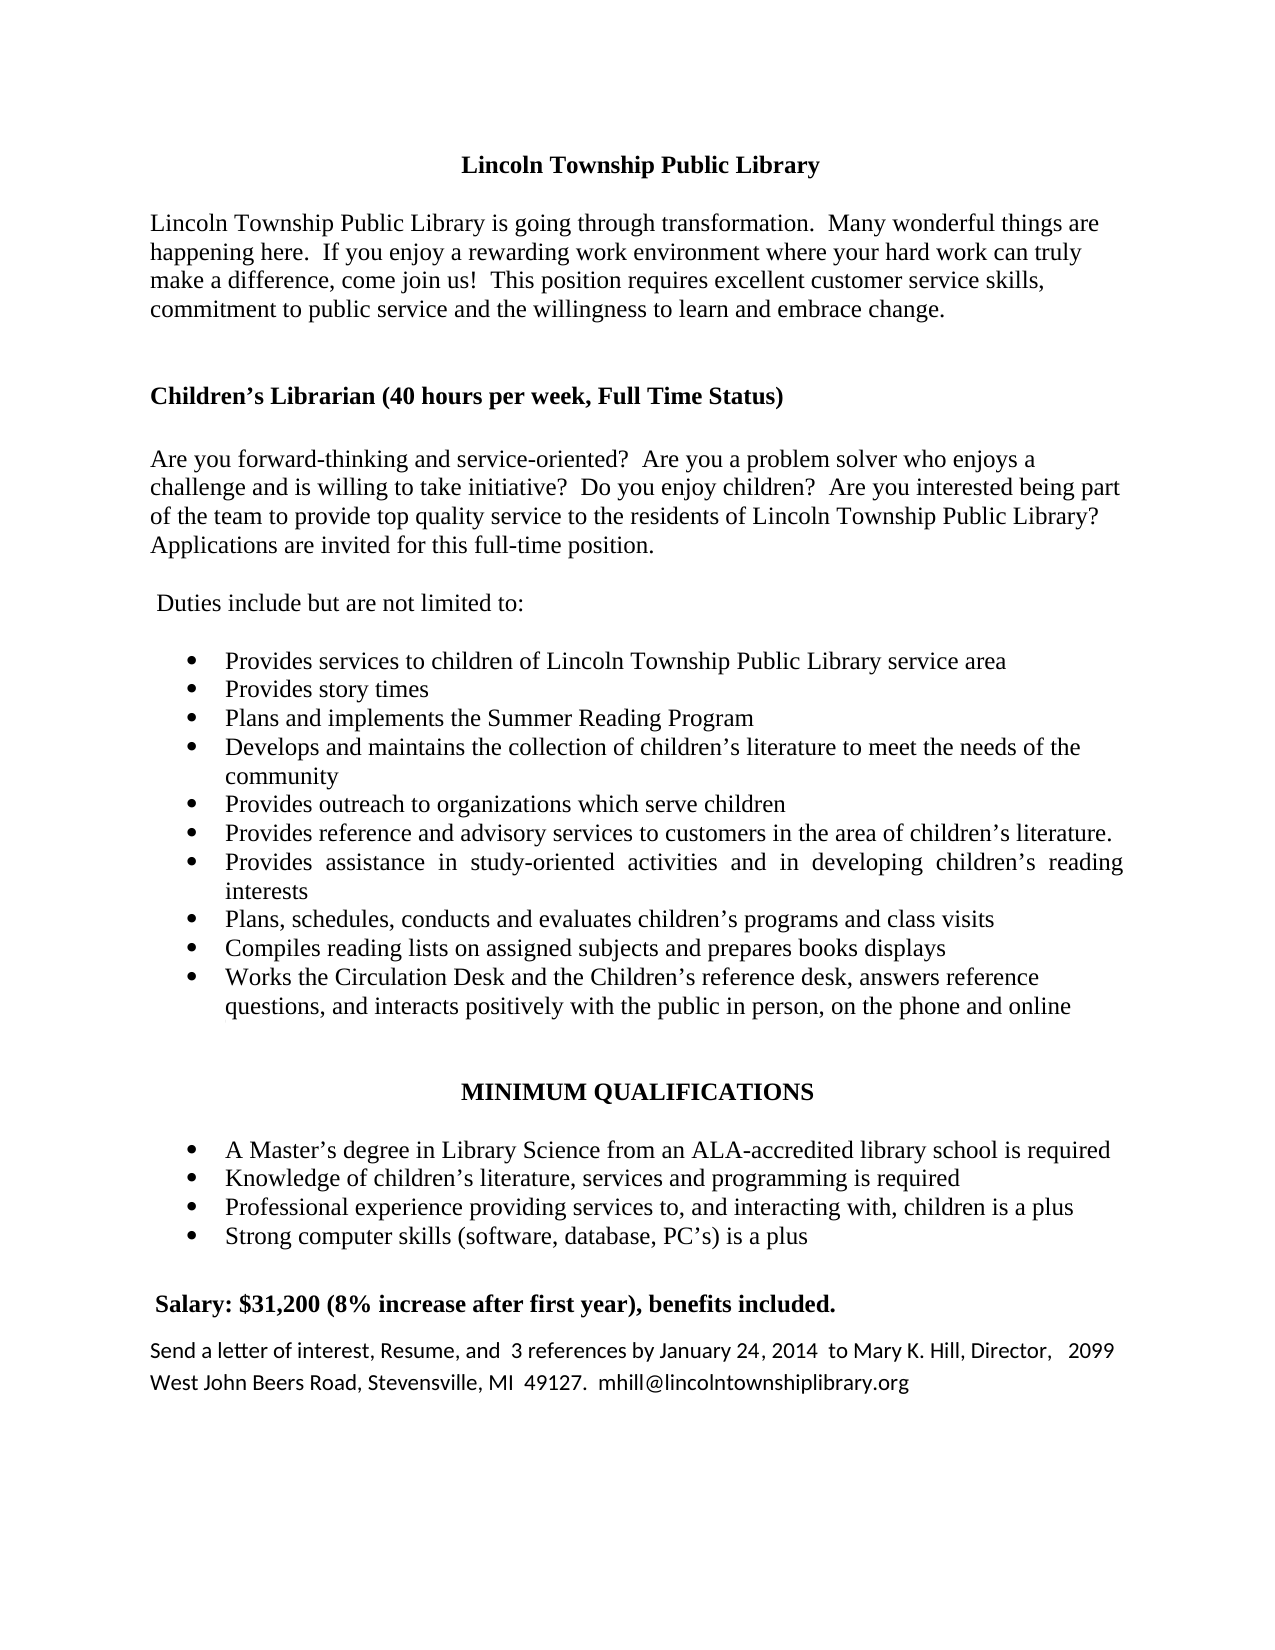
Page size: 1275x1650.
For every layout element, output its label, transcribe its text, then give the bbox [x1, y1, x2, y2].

text Lincoln Township Public Library is going through transformation. Many wonderful things are happening here. If you enjoy a rewarding work environment where your hard work can truly make a difference, come join us! This position requires excellent customer service skills, commitment to public service and the willingness to learn and embrace change. [150, 208, 1125, 323]
table_cell Are you forward-thinking and service-oriented? Are you a problem solver who enjoys a challenge and is willing to take initiative? Do you enjoy children? Are you interested being part of the team to provide top quality service to the residents of Lincoln Township Public Library? Applications are invited for this full-time position. Duties include but are not limited to: Provides services to children of Lincoln Township Public Library service area Provides story times Plans and implements the Summer Reading Program Develops and maintains the collection of children’s literature to meet the needs of the community Provides outreach to organizations which serve children Provides reference and advisory services to customers in the area of children’s literature. Provides assistance in study-oriented activities and in developing children’s reading interests Plans, schedules, conducts and evaluates children’s programs and class visits Compiles reading lists on assigned subjects and prepares books displays Works the Circulation Desk and the Children’s reference desk, answers reference questions, and interacts positively with the public in person, on the phone and online MINIMUM QUALIFICATIONS A Master’s degree in Library Science from an ALA-accredited library school is required Knowledge of children’s literature, services and programming is required Professional experience providing services to, and interacting with, children is a plus Strong computer skills (software, database, PC’s) is a plus [145, 439, 1130, 1336]
text Children’s Librarian (40 hours per week, Full Time Status) [150, 352, 1125, 409]
text Send a letter of interest, Resume, and 3 references by January 24, 2014 to Mary K. Hill, Director, 2099 West John Beers Road, Stevensville, MI 49127. mhill@lincolntownshiplibrary.org [150, 1336, 1125, 1396]
text Lincoln Township Public Library [150, 150, 1125, 179]
